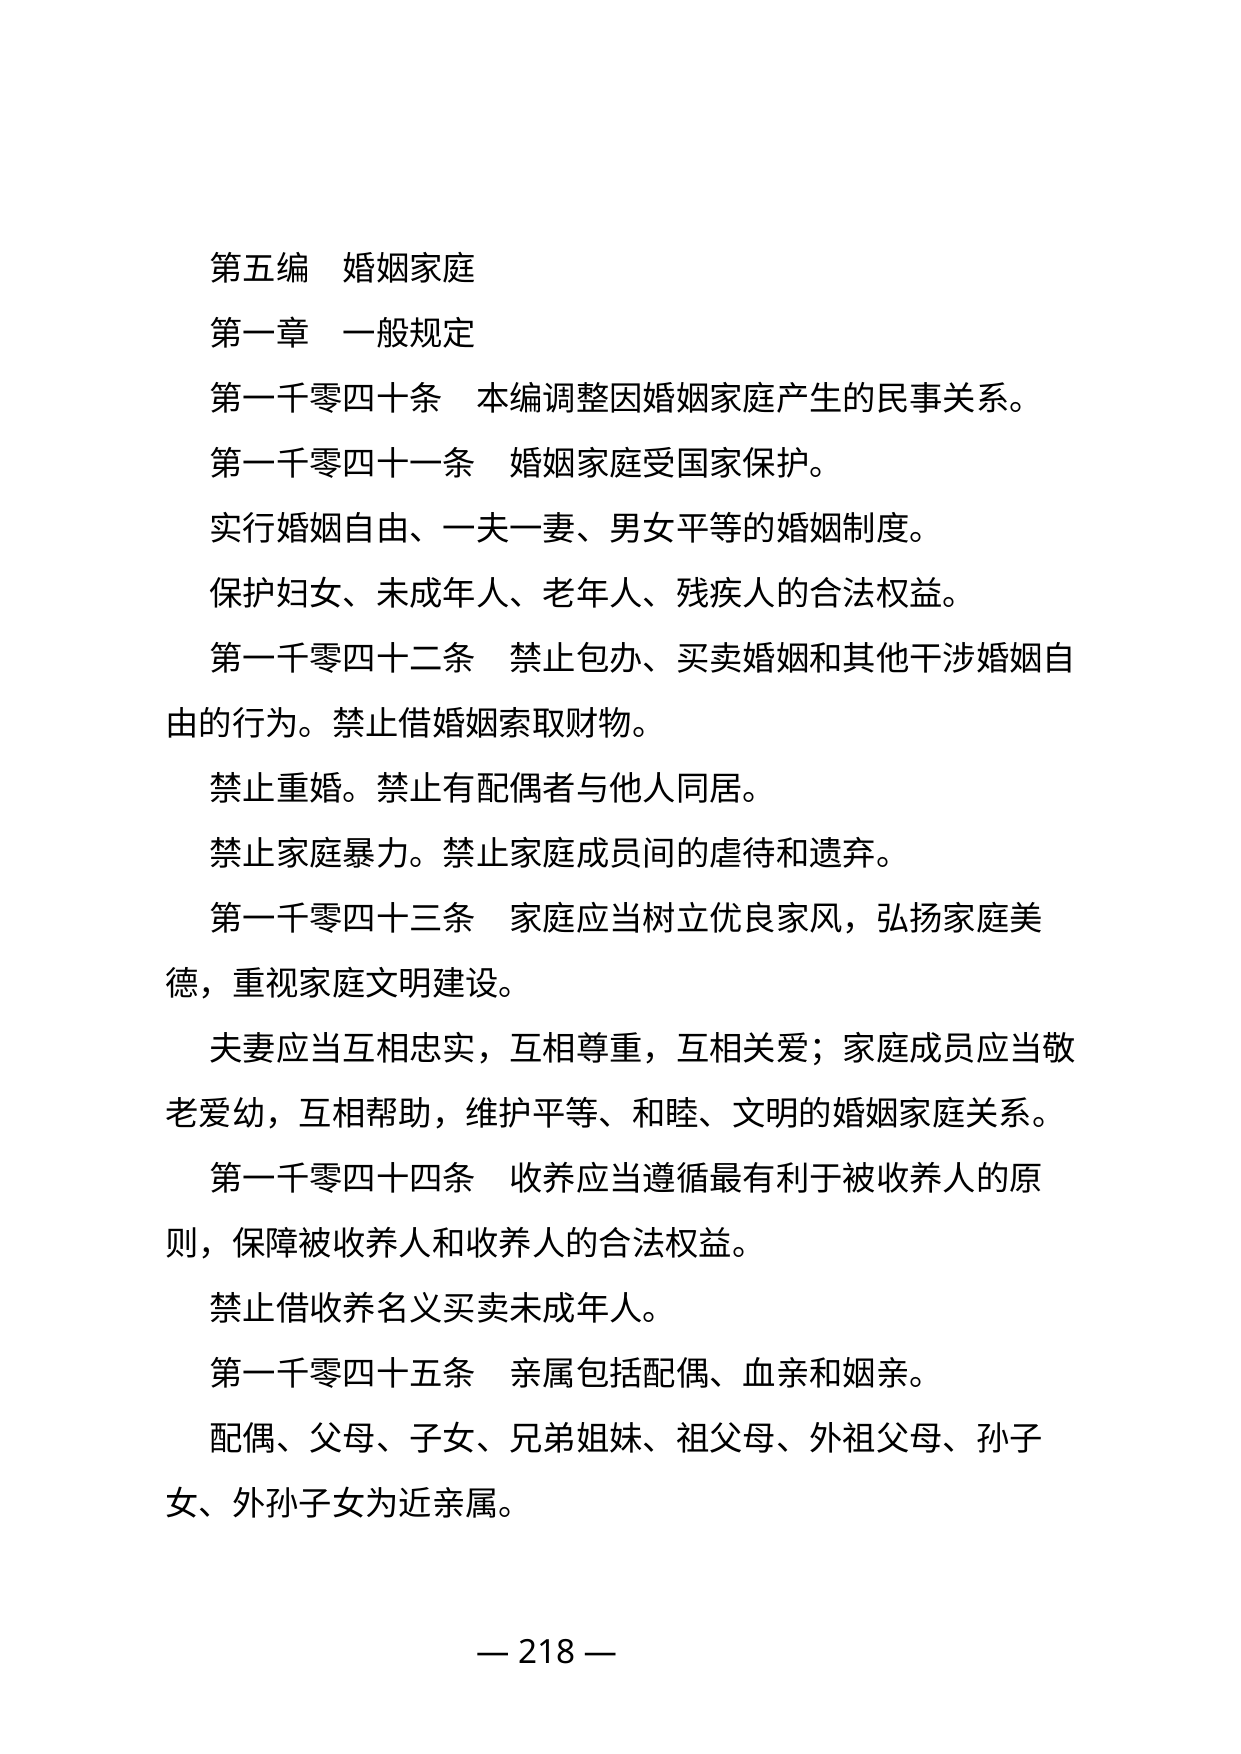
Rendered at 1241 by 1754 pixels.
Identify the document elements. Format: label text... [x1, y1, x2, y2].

text 实行婚姻自由、一夫一妻、男女平等的婚姻制度。 [165, 493, 1087, 558]
text 夫妻应当互相忠实，互相尊重，互相关爱；家庭成员应当敬老爱幼，互相帮助，维护平等、和睦、文明的婚姻家庭关系。 [165, 1013, 1087, 1143]
text 禁止家庭暴力。禁止家庭成员间的虐待和遗弃。 [165, 818, 1087, 883]
text 第五编 婚姻家庭 [165, 233, 1087, 298]
text 第一千零四十一条 婚姻家庭受国家保护。 [165, 428, 1087, 493]
text 保护妇女、未成年人、老年人、残疾人的合法权益。 [165, 558, 1087, 623]
text 配偶、父母、子女、兄弟姐妹、祖父母、外祖父母、孙子女、外孙子女为近亲属。 [165, 1403, 1087, 1533]
text 第一千零四十五条 亲属包括配偶、血亲和姻亲。 [165, 1338, 1087, 1403]
text 第一千零四十四条 收养应当遵循最有利于被收养人的原则，保障被收养人和收养人的合法权益。 [165, 1143, 1087, 1273]
text 第一章 一般规定 [165, 298, 1087, 363]
text 禁止重婚。禁止有配偶者与他人同居。 [165, 753, 1087, 818]
text 第一千零四十条 本编调整因婚姻家庭产生的民事关系。 [165, 363, 1087, 428]
text 第一千零四十三条 家庭应当树立优良家风，弘扬家庭美德，重视家庭文明建设。 [165, 883, 1087, 1013]
text 第一千零四十二条 禁止包办、买卖婚姻和其他干涉婚姻自由的行为。禁止借婚姻索取财物。 [165, 623, 1087, 753]
text 禁止借收养名义买卖未成年人。 [165, 1273, 1087, 1338]
